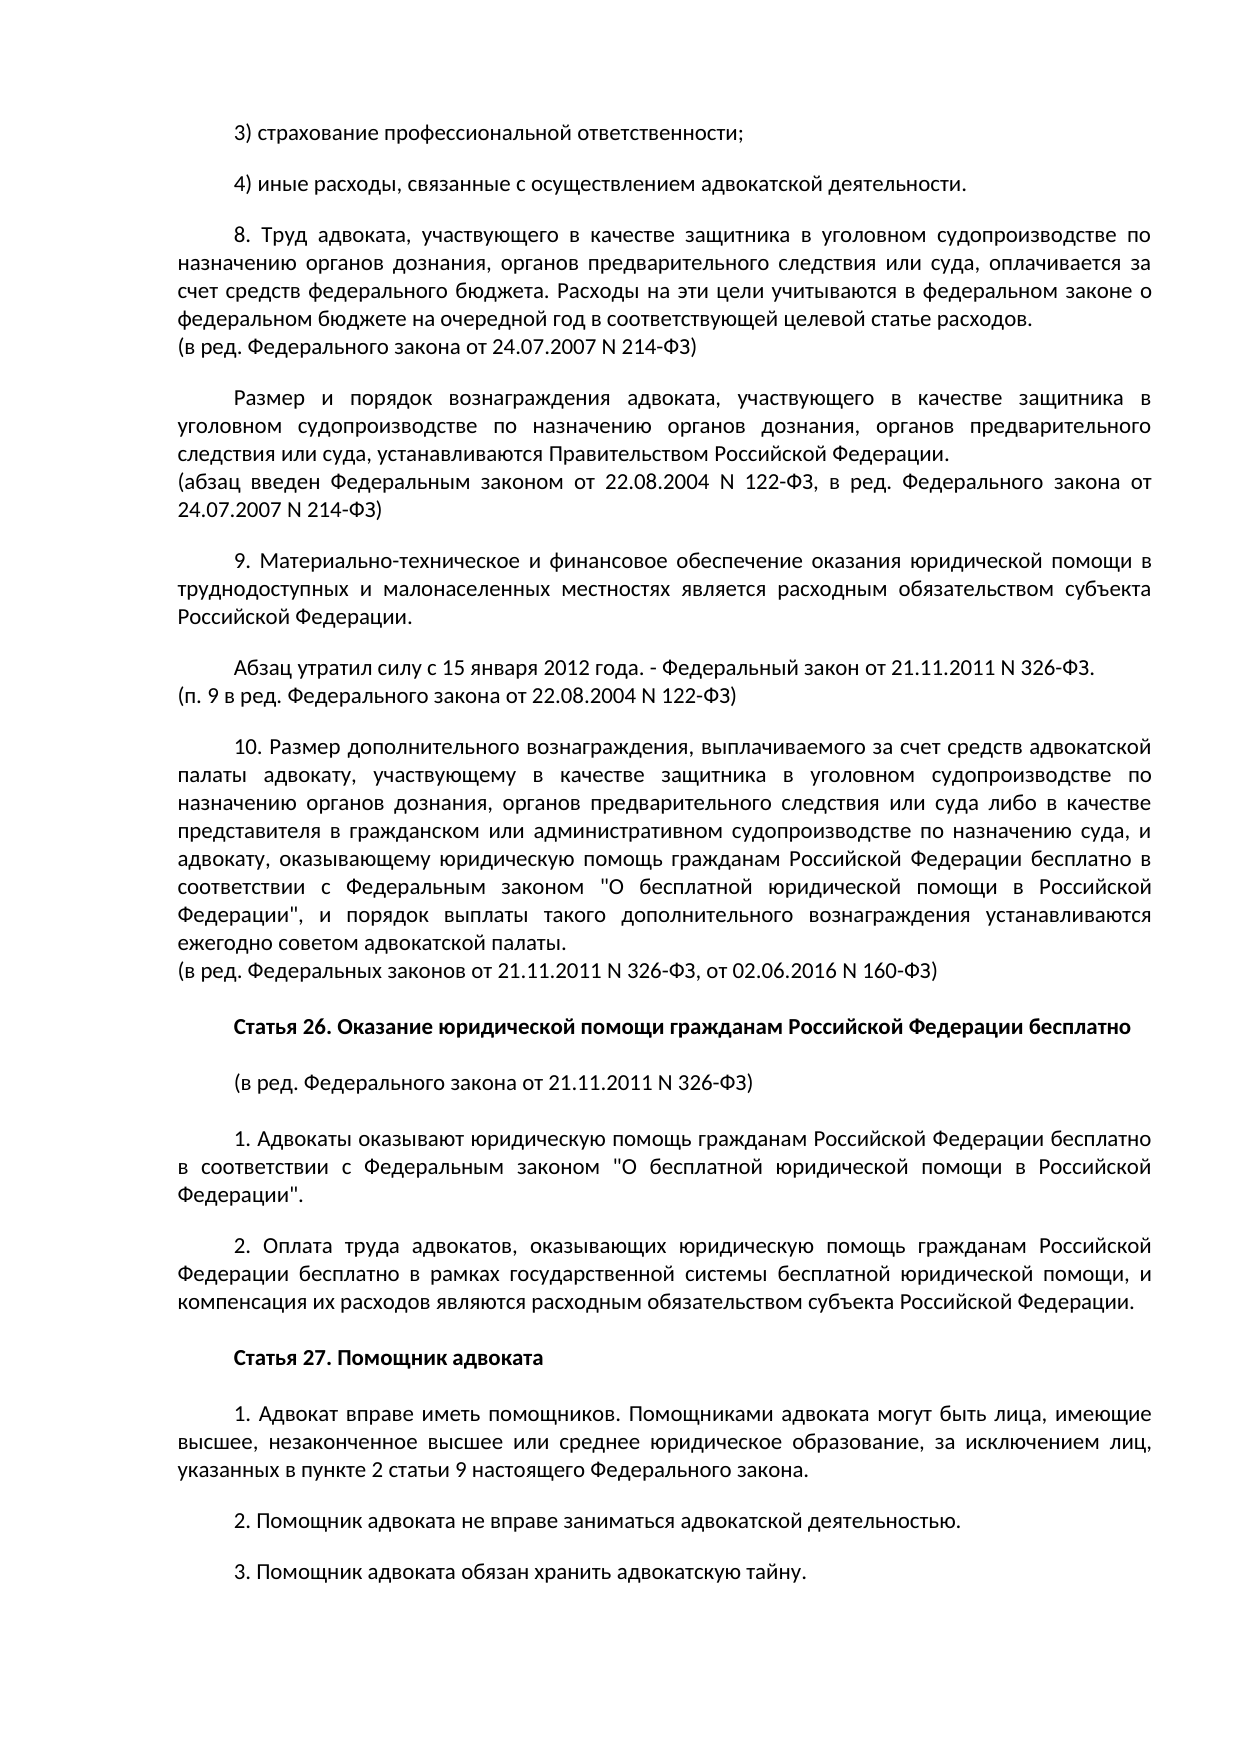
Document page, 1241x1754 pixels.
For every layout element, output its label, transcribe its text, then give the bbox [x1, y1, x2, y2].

title Статья 26. Оказание юридической помощи гражданам Российской Федерации бесплатно [177, 1012, 1152, 1040]
text (в ред. Федеральных законов от 21.11.2011 N 326-ФЗ, от 02.06.2016 N 160-ФЗ) [177, 956, 1152, 984]
text 3) страхование профессиональной ответственности; [177, 118, 1152, 146]
text Размер и порядок вознаграждения адвоката, участвующего в качестве защитника в уголовном судопроизводстве по назначению органов дознания, органов предварительного следствия или суда, устанавливаются Правительством Российской Федерации. [177, 383, 1152, 467]
title Статья 27. Помощник адвоката [177, 1343, 1152, 1371]
text (п. 9 в ред. Федерального закона от 22.08.2004 N 122-ФЗ) [177, 681, 1152, 709]
text 2. Помощник адвоката не вправе заниматься адвокатской деятельностью. [177, 1506, 1152, 1534]
text 4) иные расходы, связанные с осуществлением адвокатской деятельности. [177, 169, 1152, 197]
text 3. Помощник адвоката обязан хранить адвокатскую тайну. [177, 1557, 1152, 1585]
text (в ред. Федерального закона от 21.11.2011 N 326-ФЗ) [177, 1068, 1152, 1096]
text Абзац утратил силу с 15 января 2012 года. - Федеральный закон от 21.11.2011 N 326-ФЗ. [177, 653, 1152, 681]
text 1. Адвокат вправе иметь помощников. Помощниками адвоката могут быть лица, имеющие высшее, незаконченное высшее или среднее юридическое образование, за исключением лиц, указанных в пункте 2 статьи 9 настоящего Федерального закона. [177, 1399, 1152, 1483]
text (абзац введен Федеральным законом от 22.08.2004 N 122-ФЗ, в ред. Федерального закона от 24.07.2007 N 214-ФЗ) [177, 467, 1152, 523]
text 10. Размер дополнительного вознаграждения, выплачиваемого за счет средств адвокатской палаты адвокату, участвующему в качестве защитника в уголовном судопроизводстве по назначению органов дознания, органов предварительного следствия или суда либо в качестве представителя в гражданском или административном судопроизводстве по назначению суда, и адвокату, оказывающему юридическую помощь гражданам Российской Федерации бесплатно в соответствии с Федеральным законом "О бесплатной юридической помощи в Российской Федерации", и порядок выплаты такого дополнительного вознаграждения устанавливаются ежегодно советом адвокатской палаты. [177, 732, 1152, 956]
text 9. Материально-техническое и финансовое обеспечение оказания юридической помощи в труднодоступных и малонаселенных местностях является расходным обязательством субъекта Российской Федерации. [177, 546, 1152, 630]
text 2. Оплата труда адвокатов, оказывающих юридическую помощь гражданам Российской Федерации бесплатно в рамках государственной системы бесплатной юридической помощи, и компенсация их расходов являются расходным обязательством субъекта Российской Федерации. [177, 1231, 1152, 1315]
text 1. Адвокаты оказывают юридическую помощь гражданам Российской Федерации бесплатно в соответствии с Федеральным законом "О бесплатной юридической помощи в Российской Федерации". [177, 1124, 1152, 1208]
text 8. Труд адвоката, участвующего в качестве защитника в уголовном судопроизводстве по назначению органов дознания, органов предварительного следствия или суда, оплачивается за счет средств федерального бюджета. Расходы на эти цели учитываются в федеральном законе о федеральном бюджете на очередной год в соответствующей целевой статье расходов. [177, 220, 1152, 332]
text (в ред. Федерального закона от 24.07.2007 N 214-ФЗ) [177, 332, 1152, 360]
